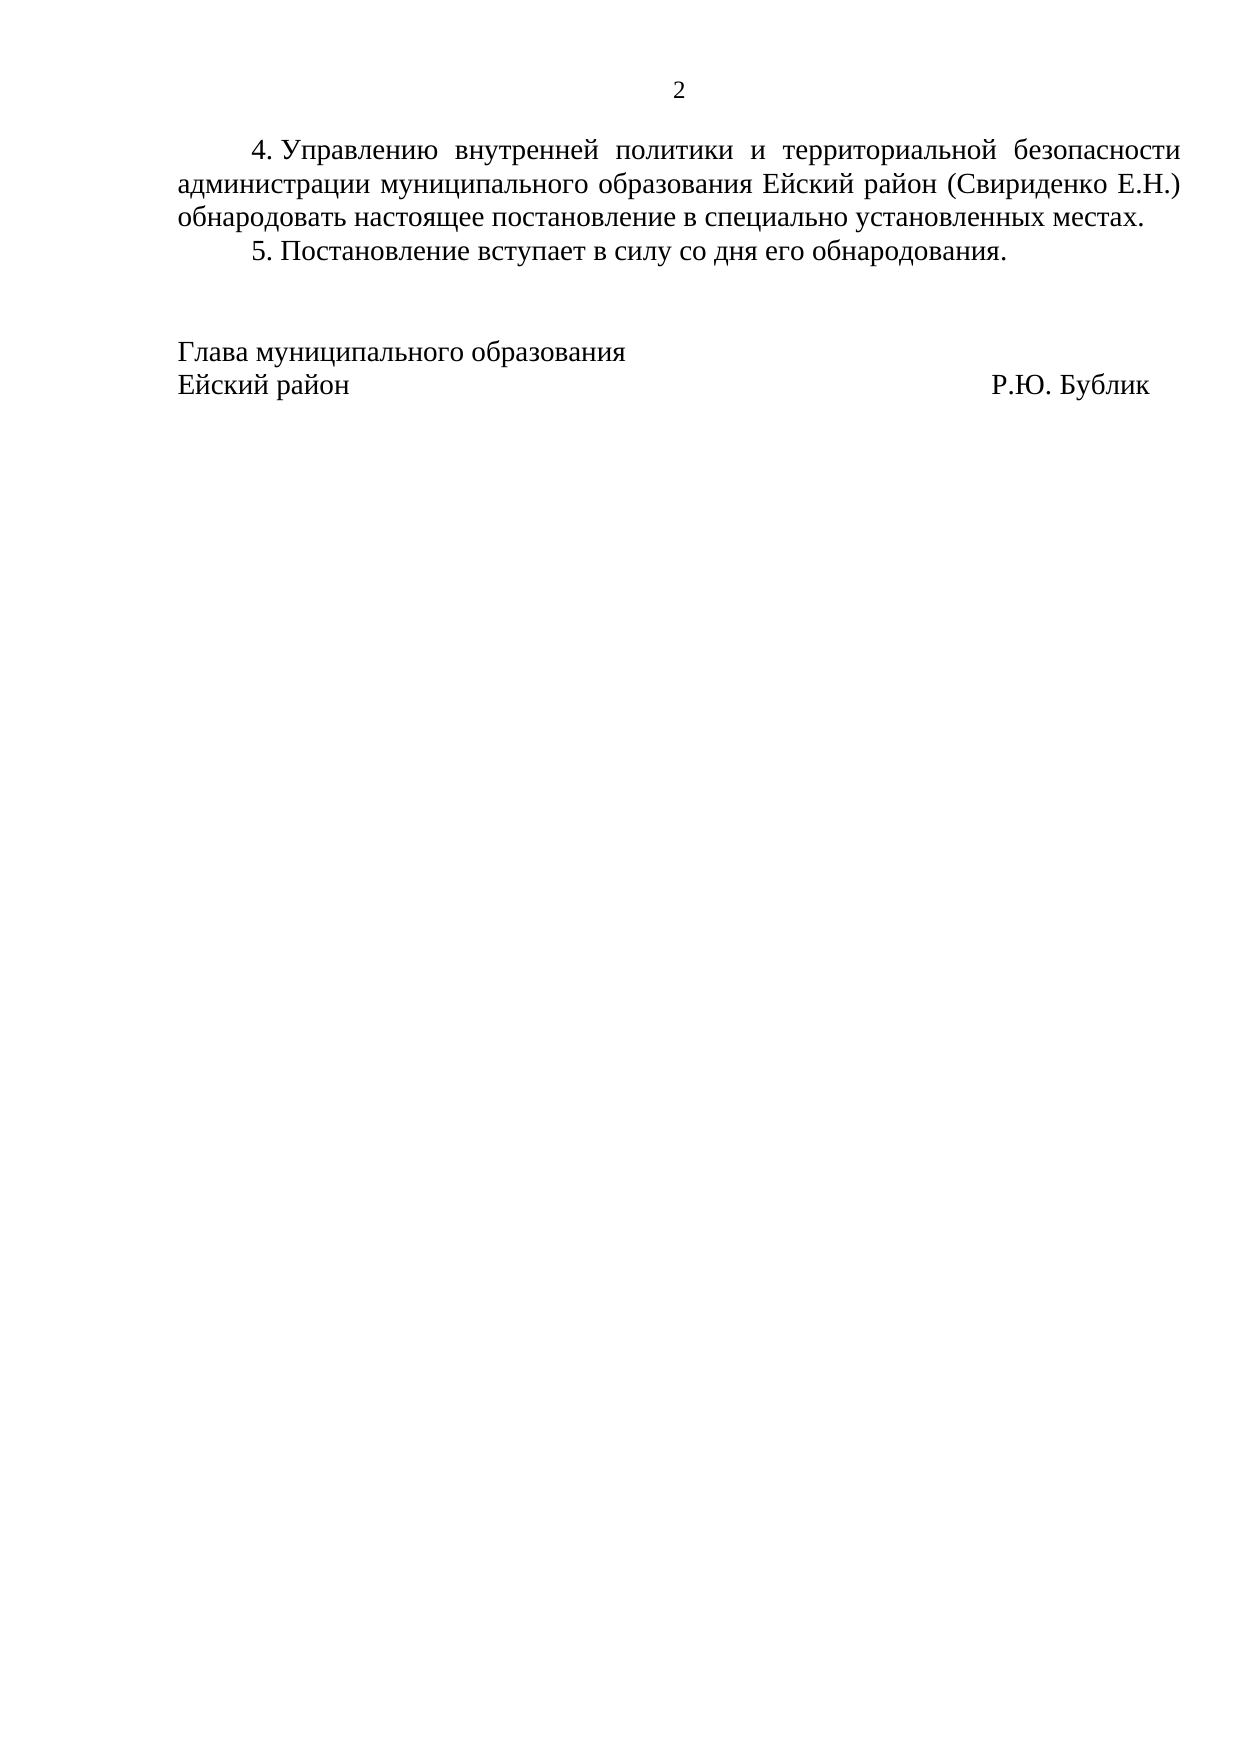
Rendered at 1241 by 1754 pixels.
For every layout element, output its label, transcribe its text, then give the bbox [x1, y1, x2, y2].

text Ейский район Р.Ю. Бублик [177, 367, 1181, 401]
text Глава муниципального образования [177, 334, 1181, 367]
text 4. Управлению внутренней политики и территориальной безопасности администрации муниципального образования Ейский район (Свириденко Е.Н.) обнародовать настоящее постановление в специально установленных местах. [177, 132, 1181, 233]
text 5. Постановление вступает в силу со дня его обнародования. [177, 233, 1181, 267]
